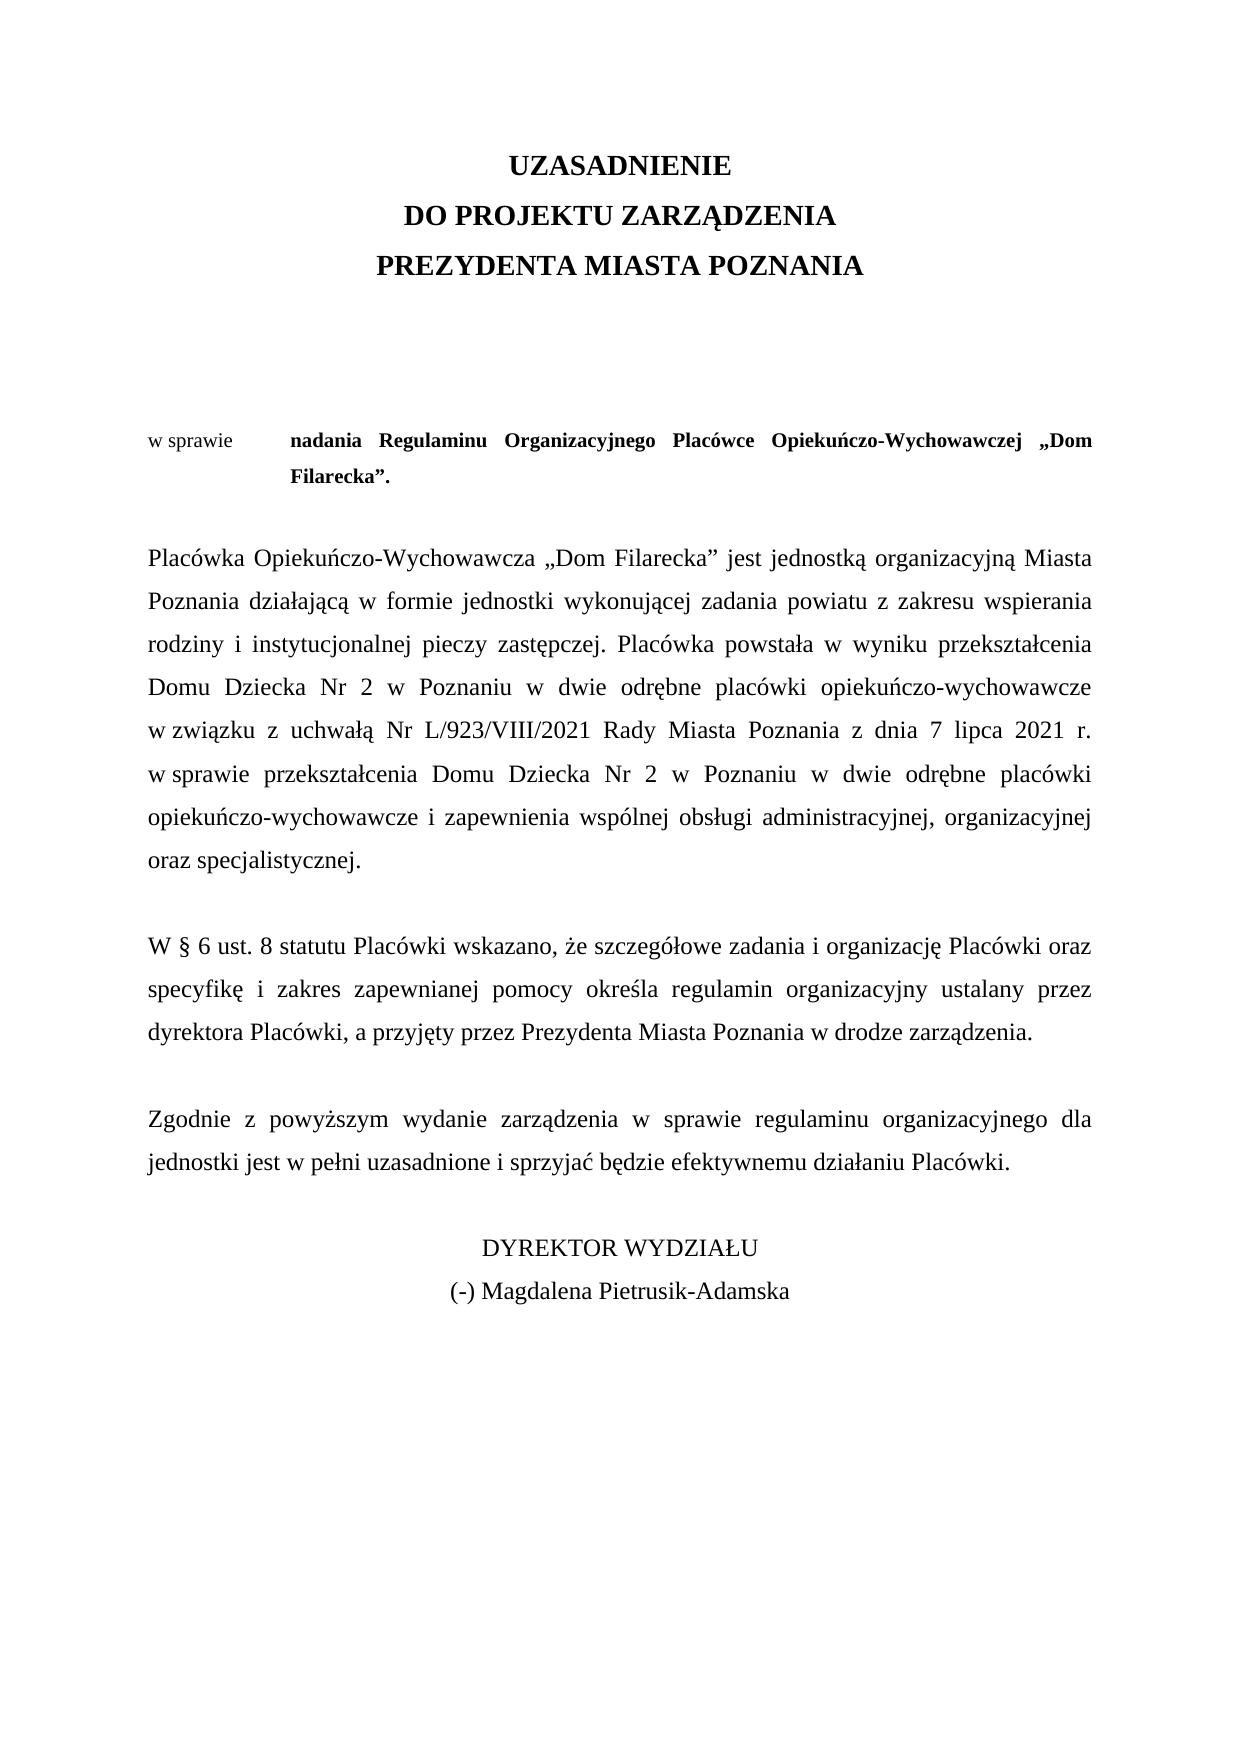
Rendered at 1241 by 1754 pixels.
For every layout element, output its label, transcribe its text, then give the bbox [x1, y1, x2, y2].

text W § 6 ust. 8 statutu Placówki wskazano, że szczegółowe zadania i organizację Placówki oraz specyfikę i zakres zapewnianej pomocy określa regulamin organizacyjny ustalany przez dyrektora Placówki, a przyjęty przez Prezydenta Miasta Poznania w drodze zarządzenia. [148, 931, 1093, 1046]
subtitle UZASADNIENIE [148, 148, 1093, 181]
subtitle PREZYDENTA MIASTA POZNANIA [148, 248, 1093, 282]
text (-) Magdalena Pietrusik-Adamska [148, 1276, 1093, 1305]
text Zgodnie z powyższym wydanie zarządzenia w sprawie regulaminu organizacyjnego dla jednostki jest w pełni uzasadnione i sprzyjać będzie efektywnemu działaniu Placówki. [148, 1104, 1093, 1176]
table_header nadania Regulaminu Organizacyjnego Placówce Opiekuńczo-Wychowawczej „Dom Filarecka”. [279, 428, 1104, 500]
text DYREKTOR WYDZIAŁU [148, 1233, 1093, 1262]
table_header w sprawie [136, 428, 279, 500]
text Placówka Opiekuńczo-Wychowawcza „Dom Filarecka” jest jednostką organizacyjną Miasta Poznania działającą w formie jednostki wykonującej zadania powiatu z zakresu wspierania rodziny i instytucjonalnej pieczy zastępczej. Placówka powstała w wyniku przekształcenia Domu Dziecka Nr 2 w Poznaniu w dwie odrębne placówki opiekuńczo-wychowawcze w związku z uchwałą Nr L/923/VIII/2021 Rady Miasta Poznania z dnia 7 lipca 2021 r. w sprawie przekształcenia Domu Dziecka Nr 2 w Poznaniu w dwie odrębne placówki opiekuńczo-wychowawcze i zapewnienia wspólnej obsługi administracyjnej, organizacyjnej oraz specjalistycznej. [148, 543, 1093, 874]
subtitle DO PROJEKTU ZARZĄDZENIA [148, 198, 1093, 231]
